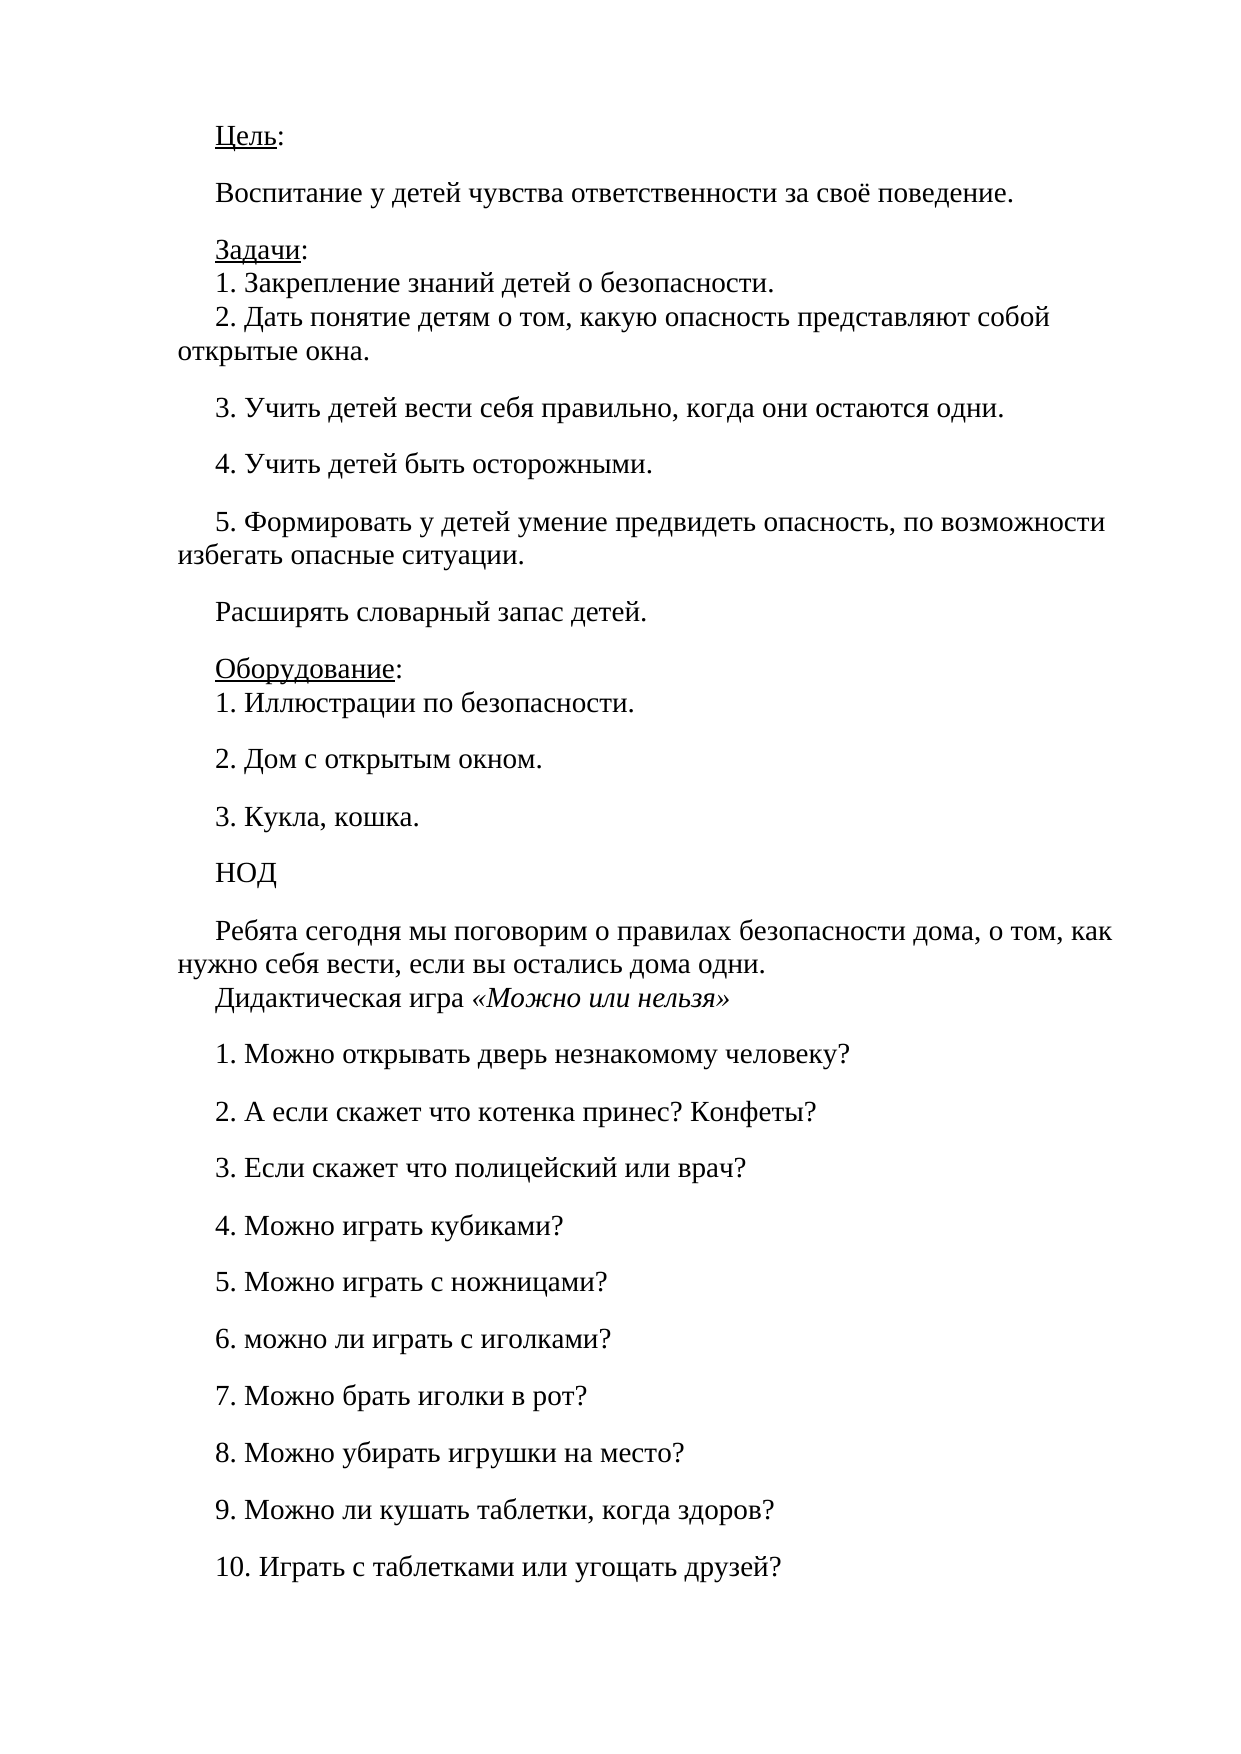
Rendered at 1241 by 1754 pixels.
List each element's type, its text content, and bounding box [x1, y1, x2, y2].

text 9. Можно ли кушать таблетки, когда здоров? [177, 1492, 1152, 1526]
text 5. Формировать у детей умение предвидеть опасность, по возможности избегать опасные ситуации. [177, 504, 1152, 571]
text Оборудование: [177, 651, 1152, 685]
text 1. Иллюстрации по безопасности. [177, 685, 1152, 718]
text Воспитание у детей чувства ответственности за своё поведение. [177, 175, 1152, 209]
text 4. Учить детей быть осторожными. [177, 447, 1152, 480]
text 8. Можно убирать игрушки на место? [177, 1436, 1152, 1469]
text Расширять словарный запас детей. [177, 594, 1152, 628]
text 4. Можно играть кубиками? [177, 1208, 1152, 1241]
text 3. Если скажет что полицейский или врач? [177, 1151, 1152, 1184]
text Ребята сегодня мы поговорим о правилах безопасности дома, о том, как нужно себя вести, если вы остались дома одни. [177, 913, 1152, 980]
text 10. Играть с таблетками или угощать друзей? [177, 1549, 1152, 1583]
text 2. А если скажет что котенка принес? Конфеты? [177, 1094, 1152, 1127]
text 3. Кукла, кошка. [177, 799, 1152, 832]
text Цель: [177, 118, 1152, 152]
text НОД [177, 856, 1152, 889]
text 1. Закрепление знаний детей о безопасности. [177, 266, 1152, 299]
text Дидактическая игра «Можно или нельзя» [177, 980, 1152, 1013]
text 1. Можно открывать дверь незнакомому человеку? [177, 1037, 1152, 1070]
text 6. можно ли играть с иголками? [177, 1322, 1152, 1355]
text Задачи: [177, 232, 1152, 266]
text 2. Дать понятие детям о том, какую опасность представляют собой открытые окна. [177, 299, 1152, 366]
text 3. Учить детей вести себя правильно, когда они остаются одни. [177, 390, 1152, 423]
text 5. Можно играть с ножницами? [177, 1264, 1152, 1298]
text 7. Можно брать иголки в рот? [177, 1378, 1152, 1412]
text 2. Дом с открытым окном. [177, 742, 1152, 775]
